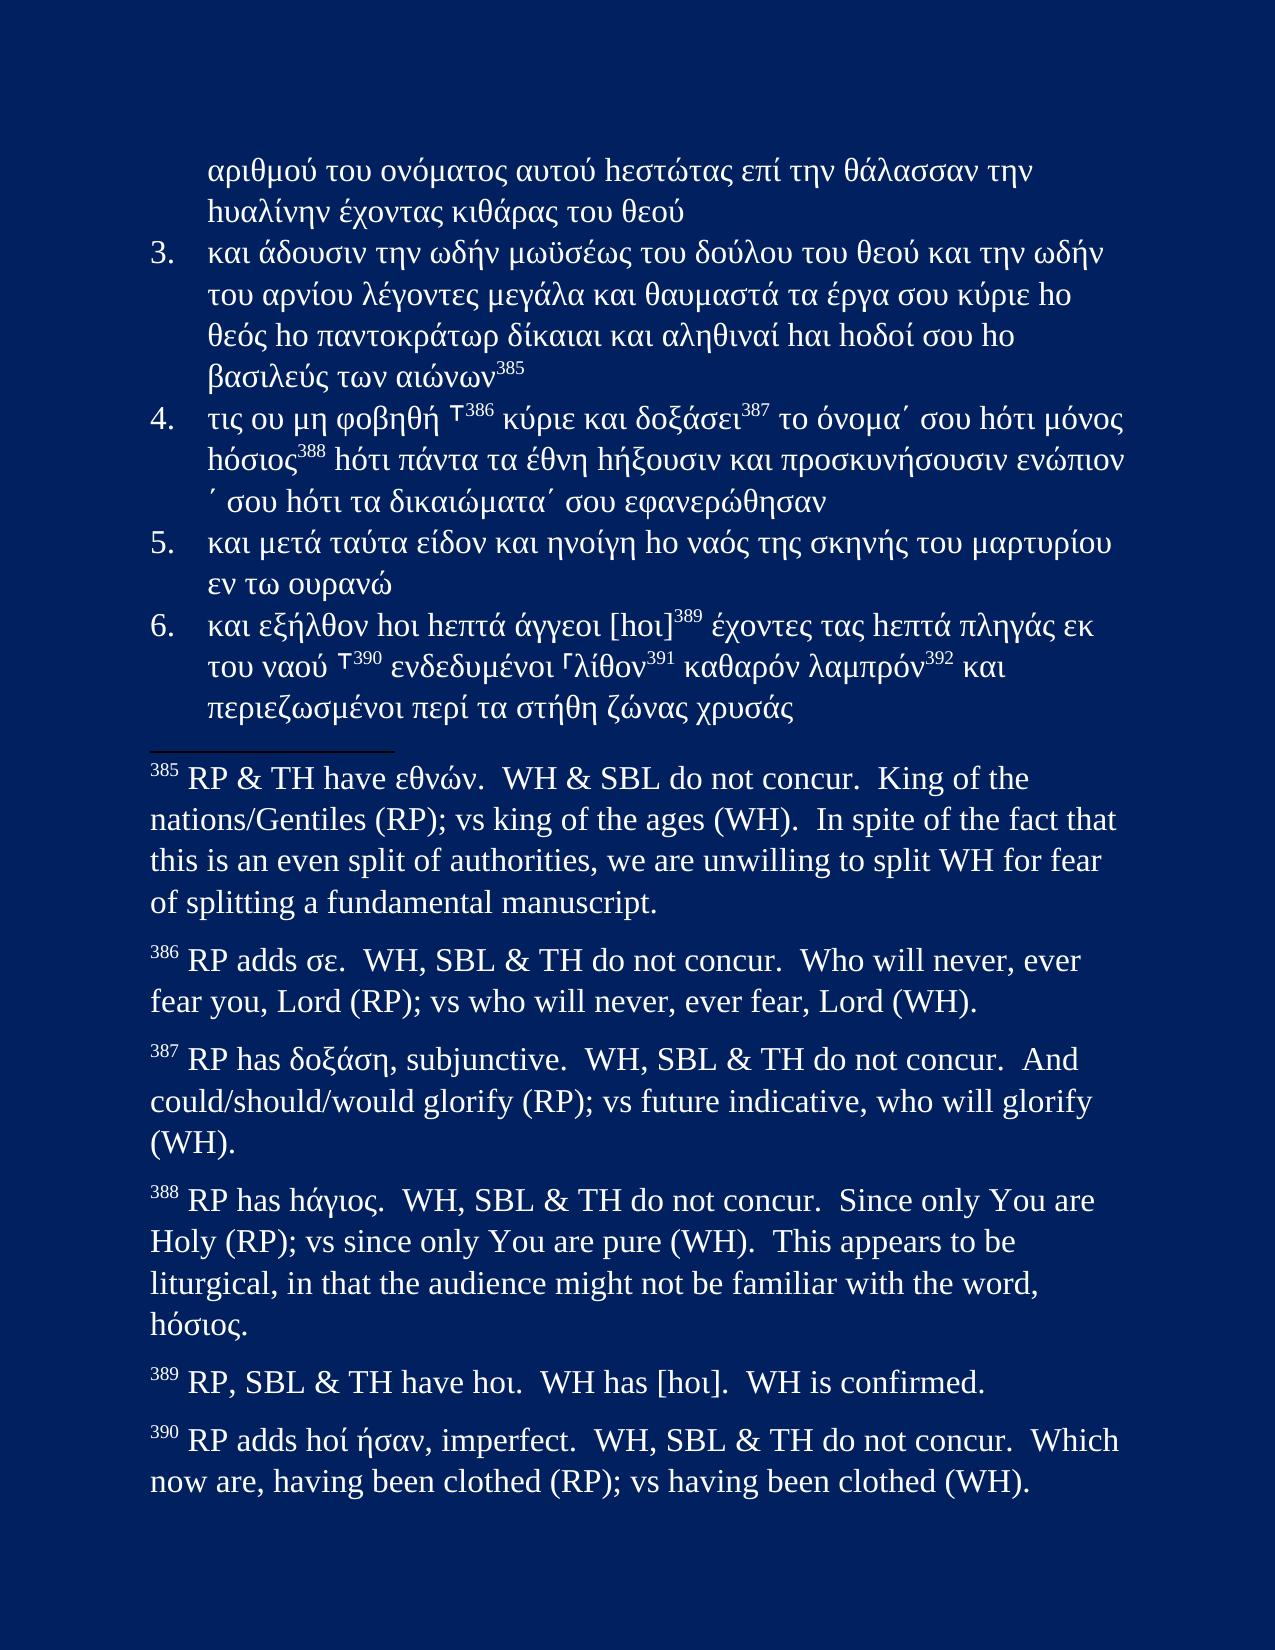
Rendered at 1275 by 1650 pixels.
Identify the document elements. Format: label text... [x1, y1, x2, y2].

list και είδον hως θάλασσαν hυαλίνην μεμιγμένην πυρί και τους νικώντας εκ του θηρίου και εκ της εικόνος αυτού και εκ του αριθμού του ονόματος αυτού hεστώτας επί την θάλασσαν την hυαλίνην έχοντας κιθάρας του θεού [150, 150, 1125, 230]
list και εξήλθον hοι hεπτά άγγεοι [hοι] έχοντες τας hεπτά πληγάς εκ του ναού ⸆ ενδεδυμένοι ⸀λίθον καθαρόν λαμπρόν και περιεζωσμένοι περί τα στήθη ζώνας χρυσάς [150, 605, 1125, 726]
list και μετά ταύτα είδον και ηνοίγη hο ναός της σκηνής του μαρτυρίου εν τω ουρανώ [150, 522, 1125, 602]
list τις ου μη φοβηθή ⸆ κύριε και δοξάσει το όνομα´ σου hότι μόνος hόσιος hότι πάντα τα έθνη hήξουσιν και προσκυνήσουσιν ενώπιον´ σου hότι τα δικαιώματα´ σου εφανερώθησαν [150, 398, 1125, 519]
list και άδουσιν την ωδήν μωϋσέως του δούλου του θεού και την ωδήν του αρνίου λέγοντες μεγάλα και θαυμαστά τα έργα σου κύριε hο θεός hο παντοκράτωρ δίκαιαι και αληθιναί hαι hοδοί σου hο βασιλεύς των αιώνων [150, 233, 1125, 395]
